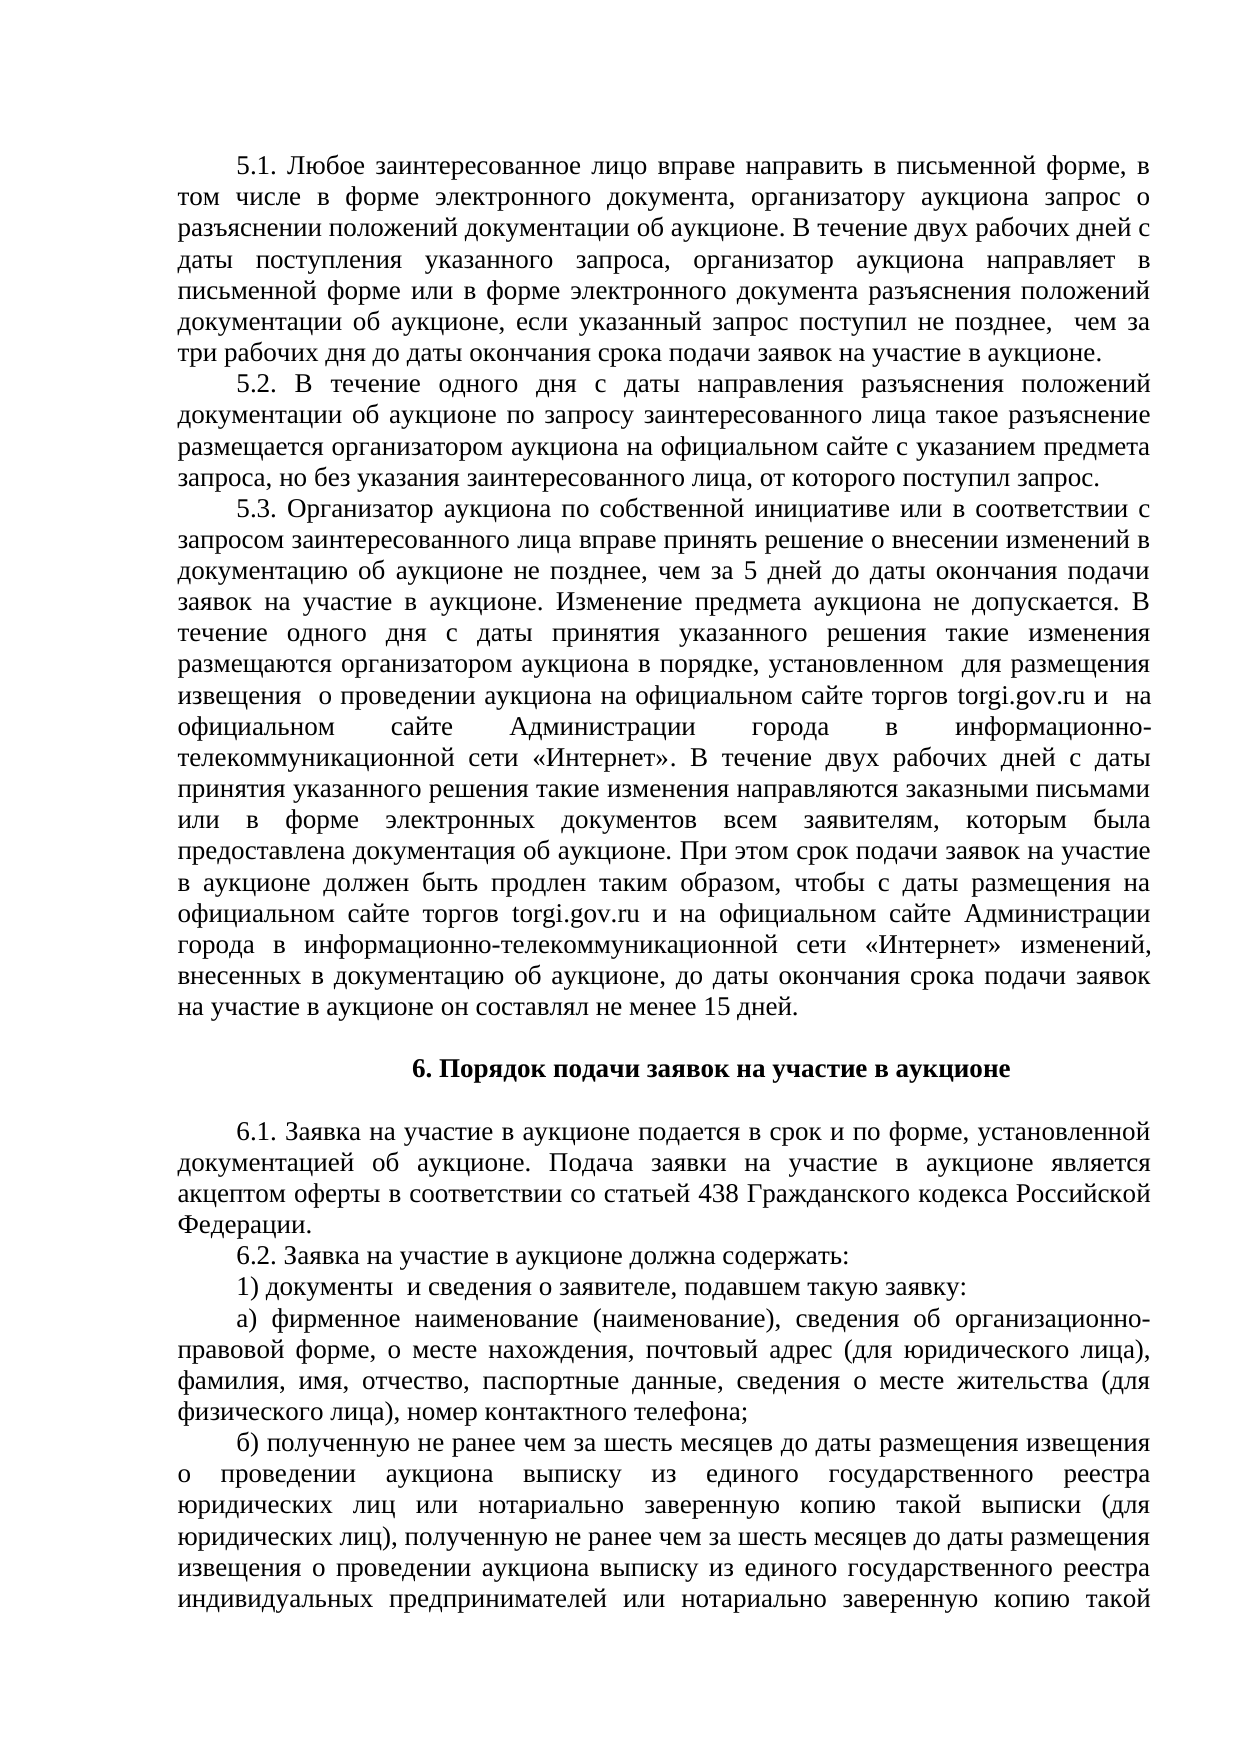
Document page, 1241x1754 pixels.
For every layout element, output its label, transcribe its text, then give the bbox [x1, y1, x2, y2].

text 6. Порядок подачи заявок на участие в аукционе [177, 1052, 1152, 1084]
text 5.2. В течение одного дня с даты направления разъяснения положений документации об аукционе по запросу заинтересованного лица такое разъяснение размещается организатором аукциона на официальном сайте с указанием предмета запроса, но без указания заинтересованного лица, от которого поступил запрос. [177, 367, 1152, 492]
text 5.1. Любое заинтересованное лицо вправе направить в письменной форме, в том числе в форме электронного документа, организатору аукциона запрос о разъяснении положений документации об аукционе. В течение двух рабочих дней с даты поступления указанного запроса, организатор аукциона направляет в письменной форме или в форме электронного документа разъяснения положений документации об аукционе, если указанный запрос поступил не позднее, чем за три рабочих дня до даты окончания срока подачи заявок на участие в аукционе. [177, 149, 1152, 367]
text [177, 1426, 1152, 1613]
text 6.1. Заявка на участие в аукционе подается в срок и по форме, установленной документацией об аукционе. Подача заявки на участие в аукционе является акцептом оферты в соответствии со статьей 438 Гражданского кодекса Российской Федерации. [177, 1115, 1152, 1239]
text 5.3. Организатор аукциона по собственной инициативе или в соответствии с запросом заинтересованного лица вправе принять решение о внесении изменений в документацию об аукционе не позднее, чем за 5 дней до даты окончания подачи заявок на участие в аукционе. Изменение предмета аукциона не допускается. В течение одного дня с даты принятия указанного решения такие изменения размещаются организатором аукциона в порядке, установленном для размещения извещения о проведении аукциона на официальном сайте торгов torgi.gov.ru и на официальном сайте Администрации города в информационно-телекоммуникационной сети «Интернет». В течение двух рабочих дней с даты принятия указанного решения такие изменения направляются заказными письмами или в форме электронных документов всем заявителям, которым была предоставлена документация об аукционе. При этом срок подачи заявок на участие в аукционе должен быть продлен таким образом, чтобы с даты размещения на официальном сайте торгов torgi.gov.ru и на официальном сайте Администрации города в информационно-телекоммуникационной сети «Интернет» изменений, внесенных в документацию об аукционе, до даты окончания срока подачи заявок на участие в аукционе он составлял не менее 15 дней. [177, 492, 1152, 1021]
text 1) документы и сведения о заявителе, подавшем такую заявку: [177, 1271, 1152, 1302]
text 6.2. Заявка на участие в аукционе должна содержать: [177, 1239, 1152, 1271]
text а) фирменное наименование (наименование), сведения об организационно-правовой форме, о месте нахождения, почтовый адрес (для юридического лица), фамилия, имя, отчество, паспортные данные, сведения о месте жительства (для физического лица), номер контактного телефона; [177, 1302, 1152, 1426]
